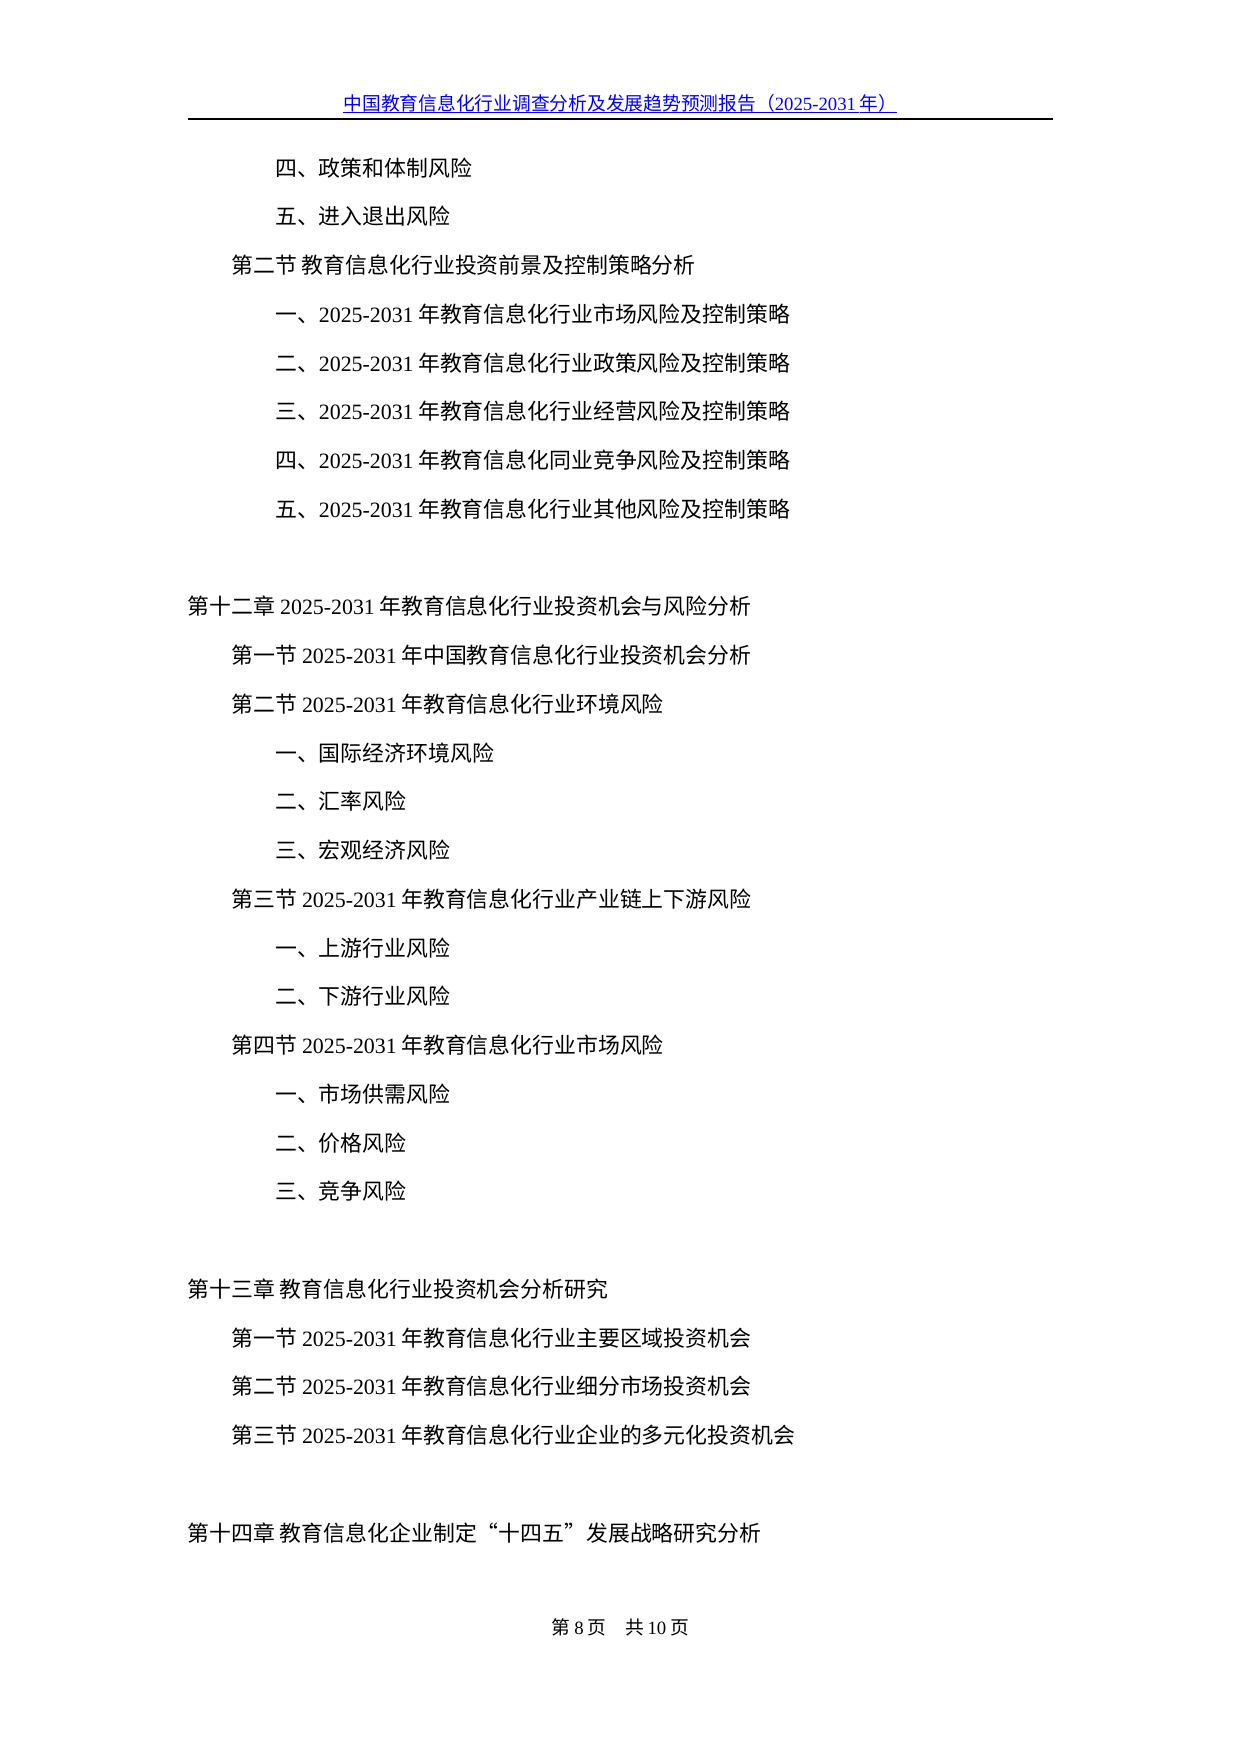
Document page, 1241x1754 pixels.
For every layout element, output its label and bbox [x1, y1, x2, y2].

text [187, 150, 1053, 1548]
